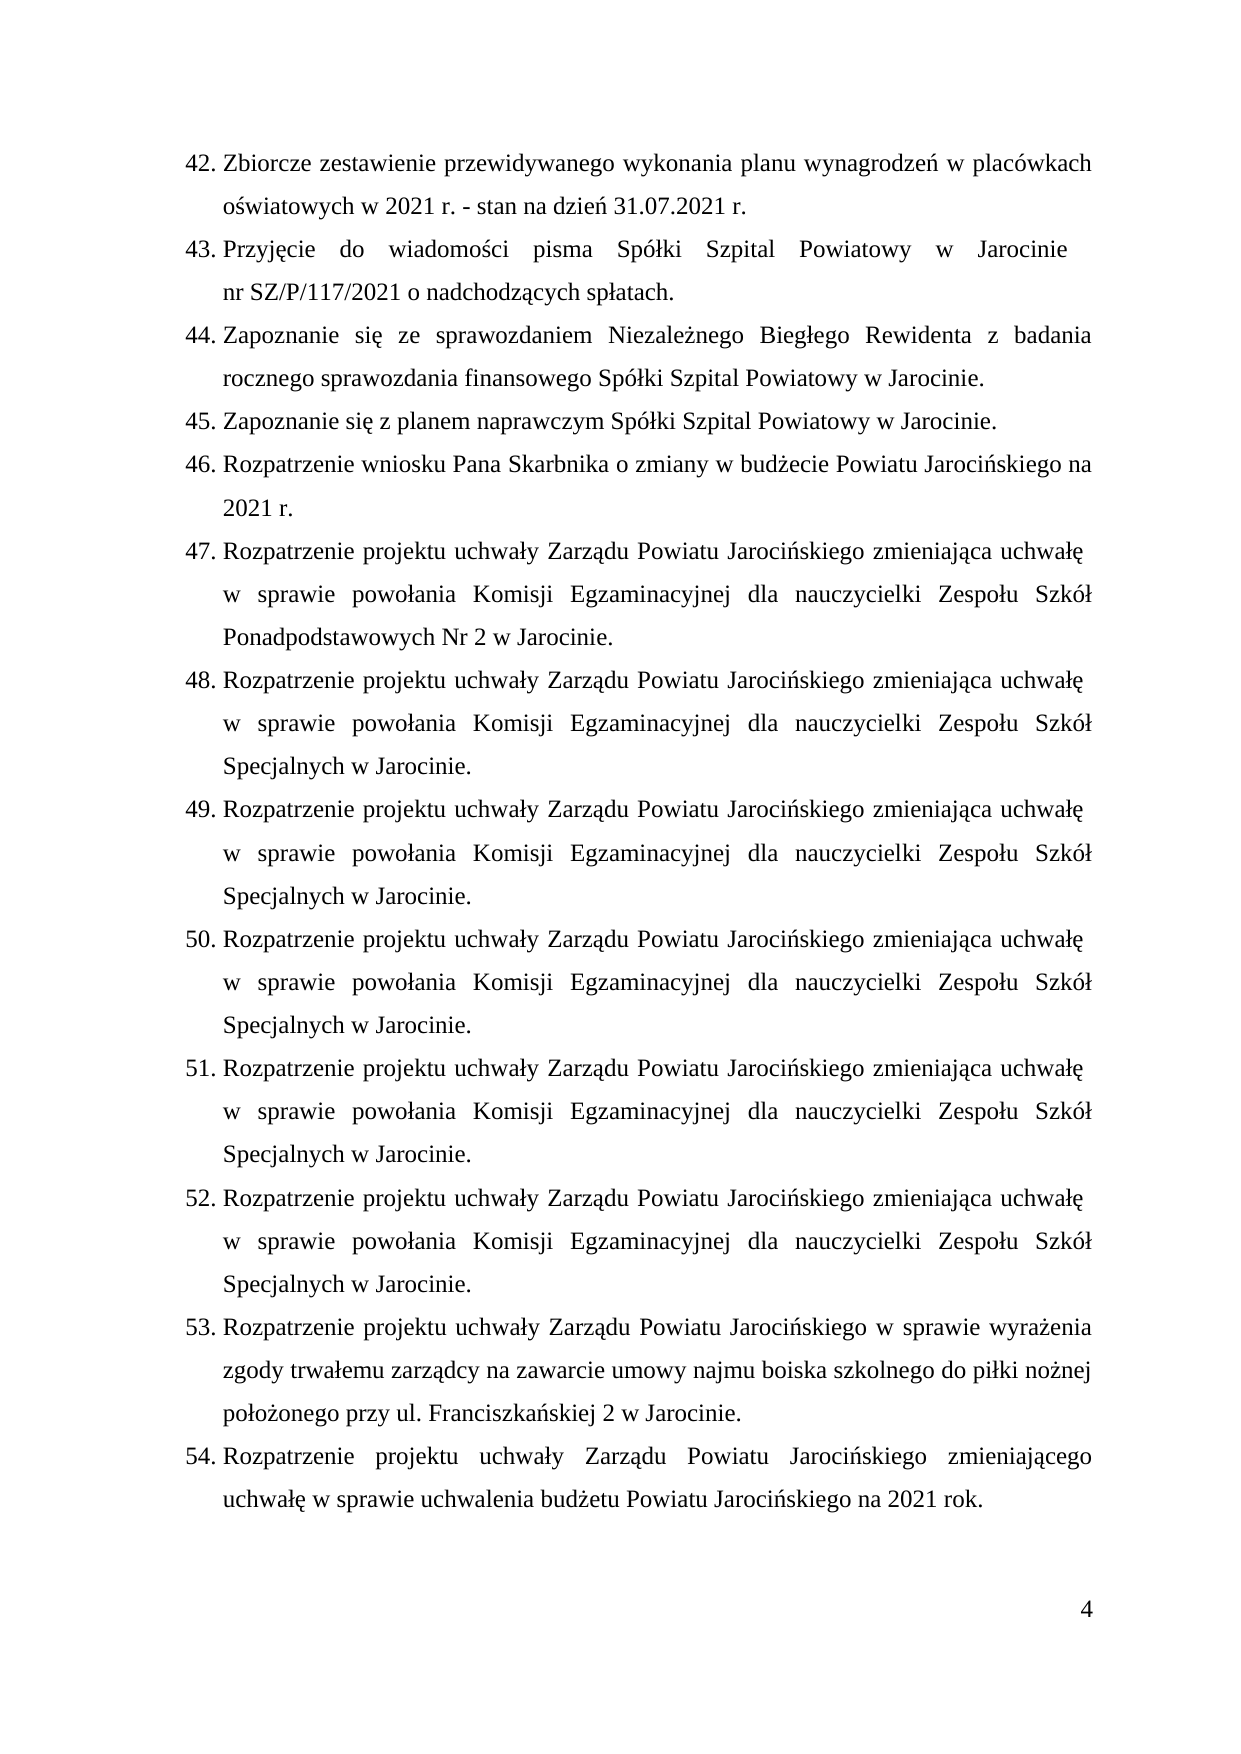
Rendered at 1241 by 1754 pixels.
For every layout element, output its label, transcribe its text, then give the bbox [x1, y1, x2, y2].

list Rozpatrzenie projektu uchwały Zarządu Powiatu Jarocińskiego w sprawie wyrażenia zgody trwałemu zarządcy na zawarcie umowy najmu boiska szkolnego do piłki nożnej położonego przy ul. Franciszkańskiej 2 w Jarocinie. [185, 1312, 1093, 1427]
list Rozpatrzenie projektu uchwały Zarządu Powiatu Jarocińskiego zmieniająca uchwałę w sprawie powołania Komisji Egzaminacyjnej dla nauczycielki Zespołu Szkół Specjalnych w Jarocinie. [185, 1053, 1093, 1168]
list Przyjęcie do wiadomości pisma Spółki Szpital Powiatowy w Jarocinie nr SZ/P/117/2021 o nadchodzących spłatach. [185, 234, 1093, 306]
list Zapoznanie się ze sprawozdaniem Niezależnego Biegłego Rewidenta z badania rocznego sprawozdania finansowego Spółki Szpital Powiatowy w Jarocinie. [185, 320, 1093, 392]
list Rozpatrzenie wniosku Pana Skarbnika o zmiany w budżecie Powiatu Jarocińskiego na 2021 r. [185, 449, 1093, 521]
list Rozpatrzenie projektu uchwały Zarządu Powiatu Jarocińskiego zmieniająca uchwałę w sprawie powołania Komisji Egzaminacyjnej dla nauczycielki Zespołu Szkół Specjalnych w Jarocinie. [185, 794, 1093, 909]
list Rozpatrzenie projektu uchwały Zarządu Powiatu Jarocińskiego zmieniającego uchwałę w sprawie uchwalenia budżetu Powiatu Jarocińskiego na 2021 rok. [185, 1441, 1093, 1513]
list Zbiorcze zestawienie przewidywanego wykonania planu wynagrodzeń w placówkach oświatowych w 2021 r. - stan na dzień 31.07.2021 r. [185, 148, 1093, 219]
list Rozpatrzenie projektu uchwały Zarządu Powiatu Jarocińskiego zmieniająca uchwałę w sprawie powołania Komisji Egzaminacyjnej dla nauczycielki Zespołu Szkół Ponadpodstawowych Nr 2 w Jarocinie. [185, 536, 1093, 651]
list Rozpatrzenie projektu uchwały Zarządu Powiatu Jarocińskiego zmieniająca uchwałę w sprawie powołania Komisji Egzaminacyjnej dla nauczycielki Zespołu Szkół Specjalnych w Jarocinie. [185, 924, 1093, 1039]
list Rozpatrzenie projektu uchwały Zarządu Powiatu Jarocińskiego zmieniająca uchwałę w sprawie powołania Komisji Egzaminacyjnej dla nauczycielki Zespołu Szkół Specjalnych w Jarocinie. [185, 665, 1093, 780]
list Zapoznanie się z planem naprawczym Spółki Szpital Powiatowy w Jarocinie. [185, 406, 1093, 435]
list Rozpatrzenie projektu uchwały Zarządu Powiatu Jarocińskiego zmieniająca uchwałę w sprawie powołania Komisji Egzaminacyjnej dla nauczycielki Zespołu Szkół Specjalnych w Jarocinie. [185, 1183, 1093, 1298]
